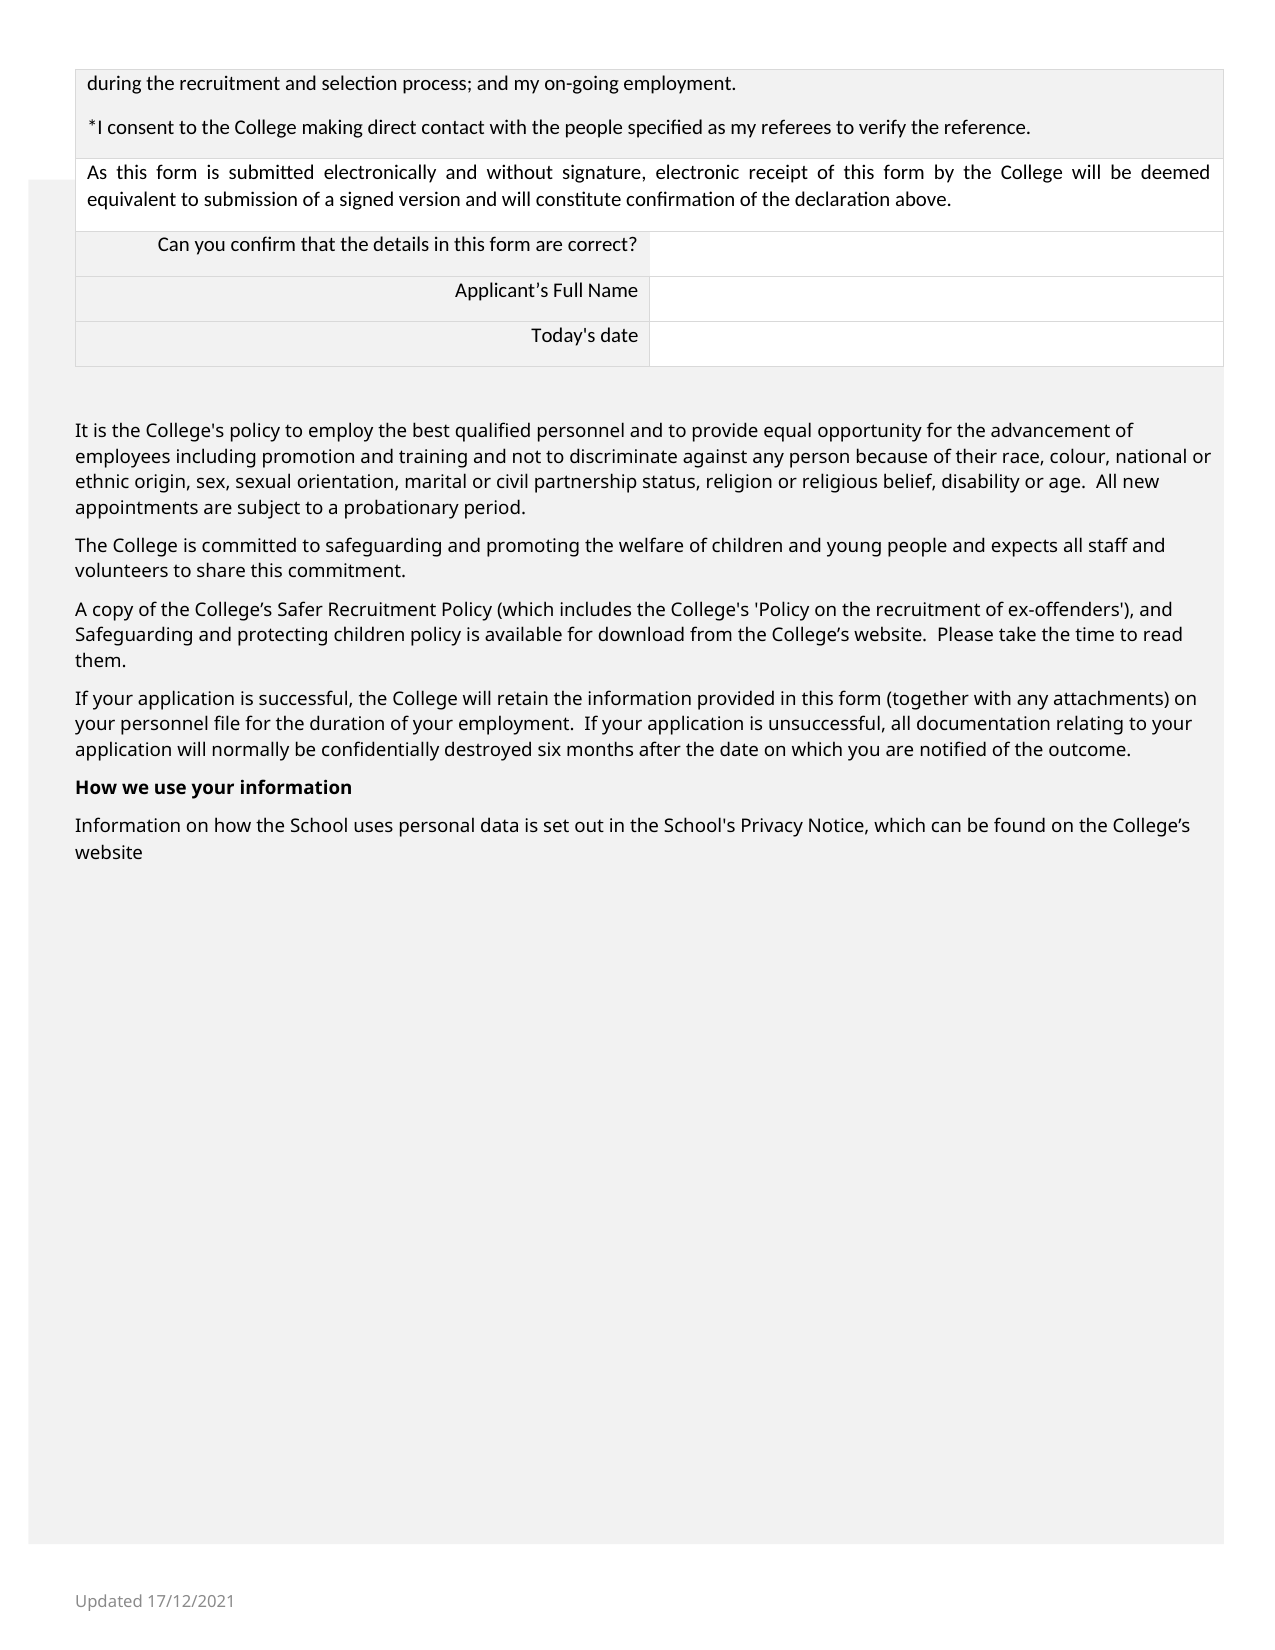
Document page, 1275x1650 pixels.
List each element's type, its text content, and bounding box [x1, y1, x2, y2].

subtitle How we use your information [75, 774, 1226, 799]
table_cell Can you confirm that the details in this form are correct? [76, 232, 649, 276]
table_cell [76, 70, 1223, 158]
table_cell As this form is submitted electronically and without signature, electronic receipt of this form by the College will be deemed equivalent to submission of a signed version and will constitute confirmation of the declaration above. [76, 159, 1223, 231]
text The College is committed to safeguarding and promoting the welfare of children and young people and expects all staff and volunteers to share this commitment. [75, 532, 1226, 583]
table_cell [650, 322, 1223, 366]
table_cell [650, 232, 1223, 276]
table_cell Today's date [76, 322, 649, 366]
text A copy of the College’s Safer Recruitment Policy (which includes the College's 'Policy on the recruitment of ex-offenders'), and Safeguarding and protecting children policy is available for download from the College’s website. Please take the time to read them. [75, 596, 1226, 672]
text It is the College's policy to employ the best qualified personnel and to provide equal opportunity for the advancement of employees including promotion and training and not to discriminate against any person because of their race, colour, national or ethnic origin, sex, sexual orientation, marital or civil partnership status, religion or religious belief, disability or age. All new appointments are subject to a probationary period. [75, 418, 1226, 520]
text Information on how the School uses personal data is set out in the School's Privacy Notice, which can be found on the College’s website [75, 812, 1226, 865]
table_cell Applicant’s Full Name [76, 277, 649, 321]
table_cell [650, 277, 1223, 321]
text If your application is successful, the College will retain the information provided in this form (together with any attachments) on your personnel file for the duration of your employment. If your application is unsuccessful, all documentation relating to your application will normally be confidentially destroyed six months after the date on which you are notified of the outcome. [75, 685, 1226, 761]
